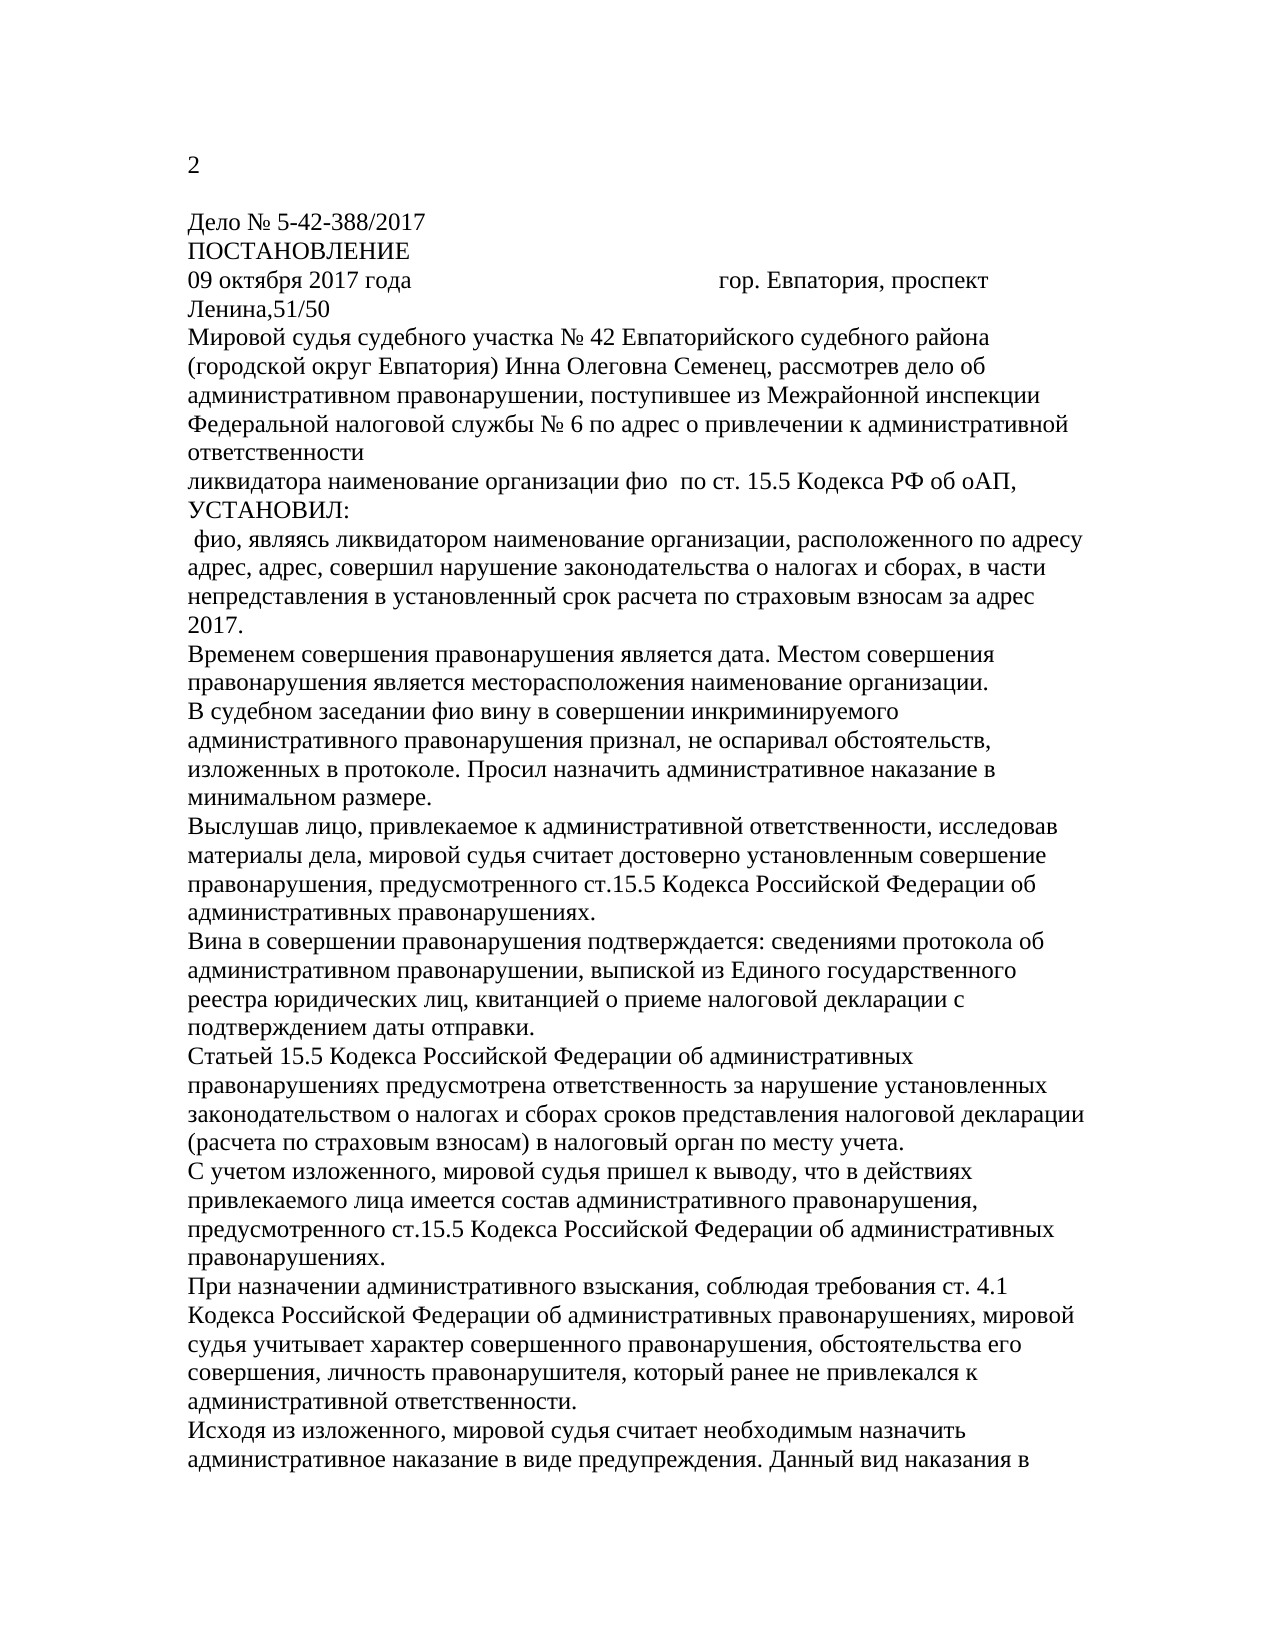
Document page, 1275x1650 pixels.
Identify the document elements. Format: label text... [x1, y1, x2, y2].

text Вина в совершении правонарушения подтверждается: сведениями протокола об административном правонарушении, выпиской из Единого государственного реестра юридических лиц, квитанцией о приеме налоговой декларации с подтверждением даты отправки. [187, 926, 1087, 1041]
text При назначении административного взыскания, соблюдая требования ст. 4.1 Кодекса Российской Федерации об административных правонарушениях, мировой судья учитывает характер совершенного правонарушения, обстоятельства его совершения, личность правонарушителя, который ранее не привлекался к административной ответственности. [187, 1271, 1087, 1415]
text Выслушав лицо, привлекаемое к административной ответственности, исследовав материалы дела, мировой судья считает достоверно установленным совершение правонарушения, предусмотренного ст.15.5 Кодекса Российской Федерации об административных правонарушениях. [187, 811, 1087, 926]
text Дело № 5-42-388/2017 [187, 207, 1087, 236]
text Статьей 15.5 Кодекса Российской Федерации об административных правонарушениях предусмотрена ответственность за нарушение установленных законодательством о налогах и сборах сроков представления налоговой декларации (расчета по страховым взносам) в налоговый орган по месту учета. [187, 1041, 1087, 1156]
text ликвидатора наименование организации фио по ст. 15.5 Кодекса РФ об оАП, [187, 466, 1087, 495]
text Мировой судья судебного участка № 42 Евпаторийского судебного района (городской округ Евпатория) Инна Олеговна Семенец, рассмотрев дело об административном правонарушении, поступившее из Межрайонной инспекции Федеральной налоговой службы № 6 по адрес о привлечении к административной ответственности [187, 322, 1087, 466]
text УСТАНОВИЛ: [187, 495, 1087, 524]
text ПОСТАНОВЛЕНИЕ [187, 236, 1087, 265]
text фио, являясь ликвидатором наименование организации, расположенного по адресу адрес, адрес, совершил нарушение законодательства о налогах и сборах, в части непредставления в установленный срок расчета по страховым взносам за адрес 2017. [187, 524, 1087, 639]
text 09 октября 2017 года гор. Евпатория, проспект Ленина,51/50 [187, 265, 1087, 322]
text Временем совершения правонарушения является дата. Местом совершения правонарушения является месторасположения наименование организации. [187, 639, 1087, 696]
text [187, 1415, 1087, 1472]
text С учетом изложенного, мировой судья пришел к выводу, что в действиях привлекаемого лица имеется состав административного правонарушения, предусмотренного ст.15.5 Кодекса Российской Федерации об административных правонарушениях. [187, 1156, 1087, 1271]
text В судебном заседании фио вину в совершении инкриминируемого административного правонарушения признал, не оспаривал обстоятельств, изложенных в протоколе. Просил назначить административное наказание в минимальном размере. [187, 696, 1087, 811]
text 2 [187, 150, 1087, 179]
